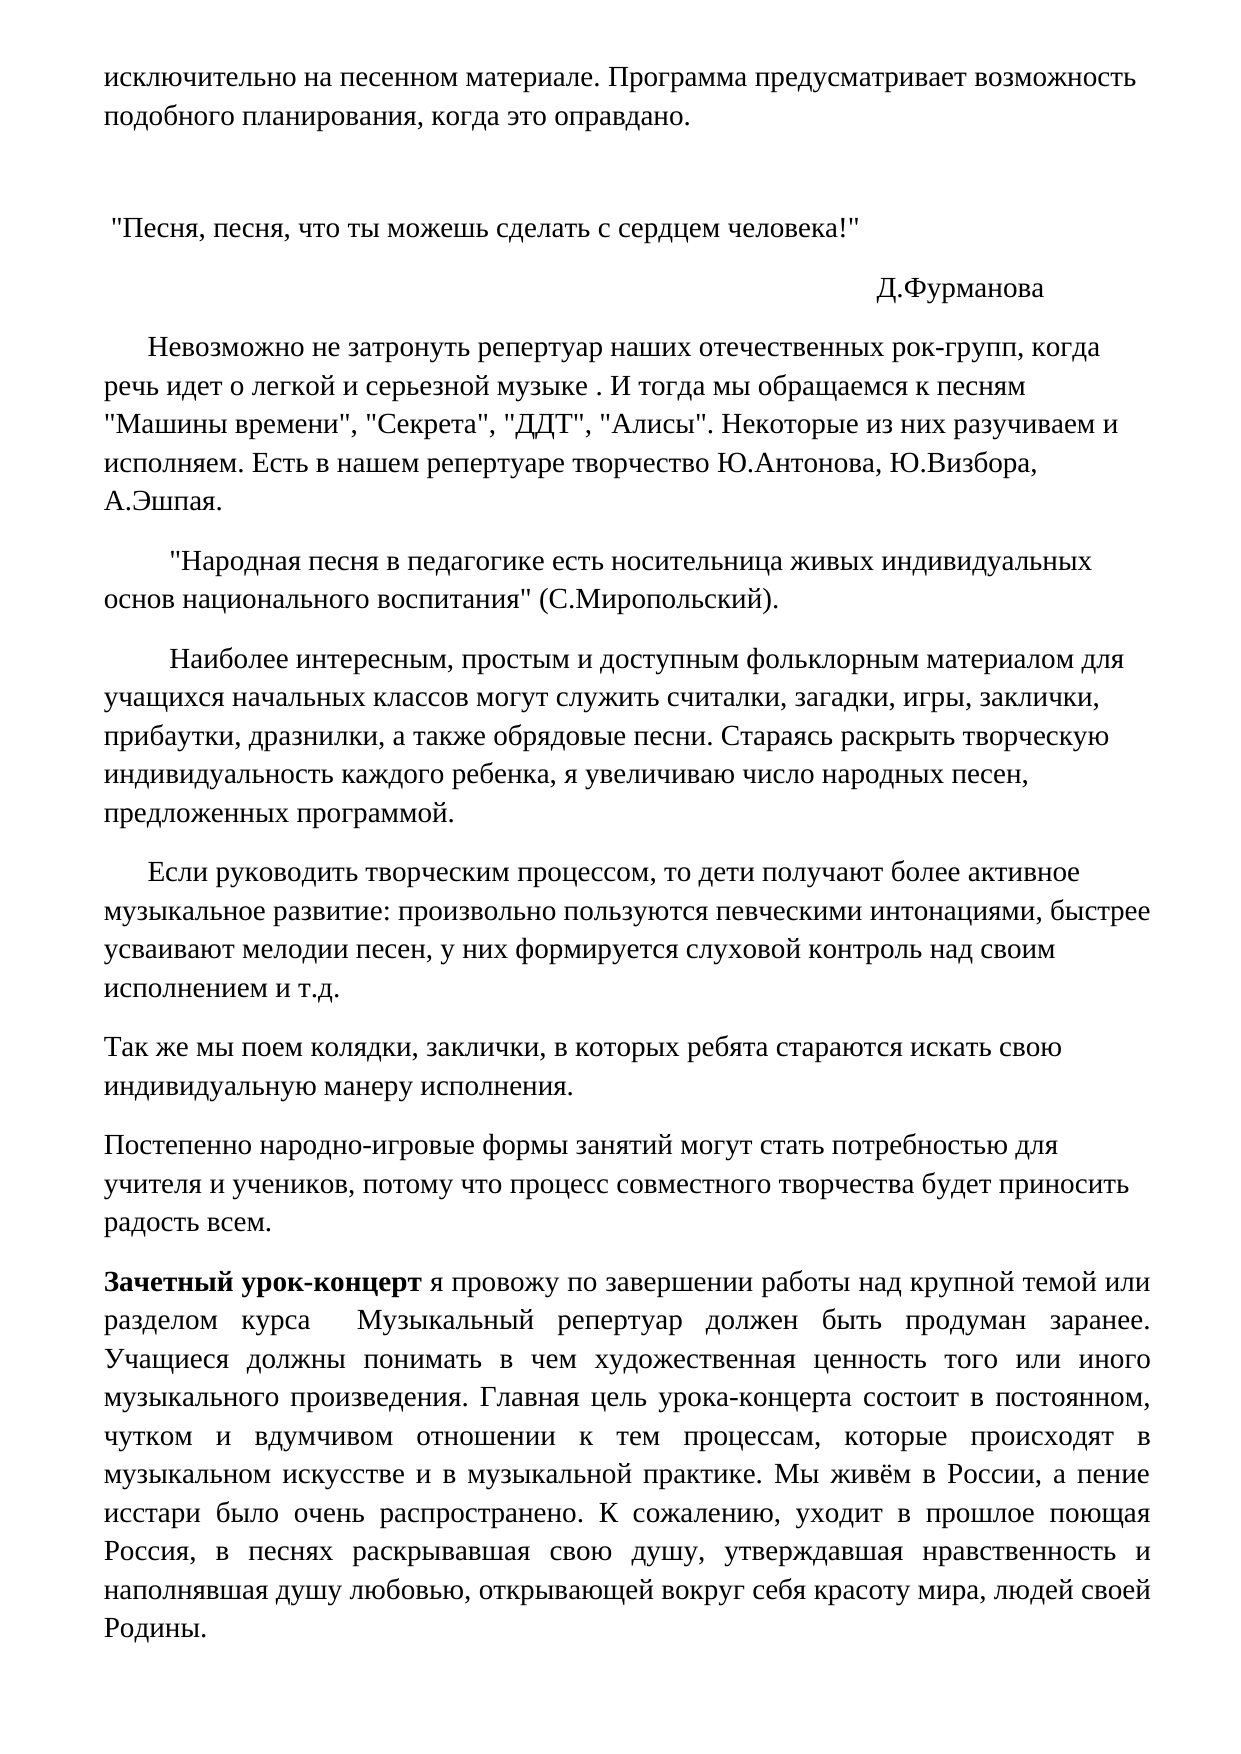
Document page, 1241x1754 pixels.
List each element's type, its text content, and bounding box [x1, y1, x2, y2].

text Невозможно не затронуть репертуар наших отечественных рок-групп, когда речь идет о легкой и серьезной музыке . И тогда мы обращаемся к песням "Машины времени", "Секрета", "ДДТ", "Алисы". Некоторые из них разучиваем и исполняем. Есть в нашем репертуаре творчество Ю.Антонова, Ю.Визбора, А.Эшпая. [103, 329, 1152, 517]
text Если руководить творческим процессом, то дети получают более активное музыкальное развитие: произвольно пользуются певческими интонациями, быстрее усваивают мелодии песен, у них формируется слуховой контроль над своим исполнением и т.д. [103, 854, 1152, 1003]
text Постепенно народно-игровые формы занятий могут стать потребностью для учителя и учеников, потому что процесс совместного творчества будет приносить радость всем. [103, 1127, 1152, 1238]
text Зачетный урок-концерт я провожу по завершении работы над крупной темой или разделом курса Музыкальный репертуар должен быть продуман заранее. Учащиеся должны понимать в чем художественная ценность того или иного музыкального произведения. Главная цель урока-концерта состоит в постоянном, чутком и вдумчивом отношении к тем процессам, которые происходят в музыкальном искусстве и в музыкальной практике. Мы живём в России, а пение исстари было очень распространено. К сожалению, уходит в прошлое поющая Россия, в песнях раскрывавшая свою душу, утверждавшая нравственность и наполнявшая душу любовью, открывающей вокруг себя красоту мира, людей своей Родины. [103, 1264, 1152, 1644]
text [103, 59, 1152, 131]
text Наиболее интересным, простым и доступным фольклорным материалом для учащихся начальных классов могут служить считалки, загадки, игры, заклички, прибаутки, дразнилки, а также обрядовые песни. Стараясь раскрыть творческую индивидуальность каждого ребенка, я увеличиваю число народных песен, предложенных программой. [103, 641, 1152, 828]
text "Песня, песня, что ты можешь сделать с сердцем человека!" [103, 210, 1152, 243]
text Д.Фурманова [103, 270, 1152, 303]
text "Народная песня в педагогике есть носительница живых индивидуальных основ национального воспитания" (С.Миропольский). [103, 543, 1152, 615]
text Так же мы поем колядки, заклички, в которых ребята стараются искать свою индивидуальную манеру исполнения. [103, 1029, 1152, 1101]
